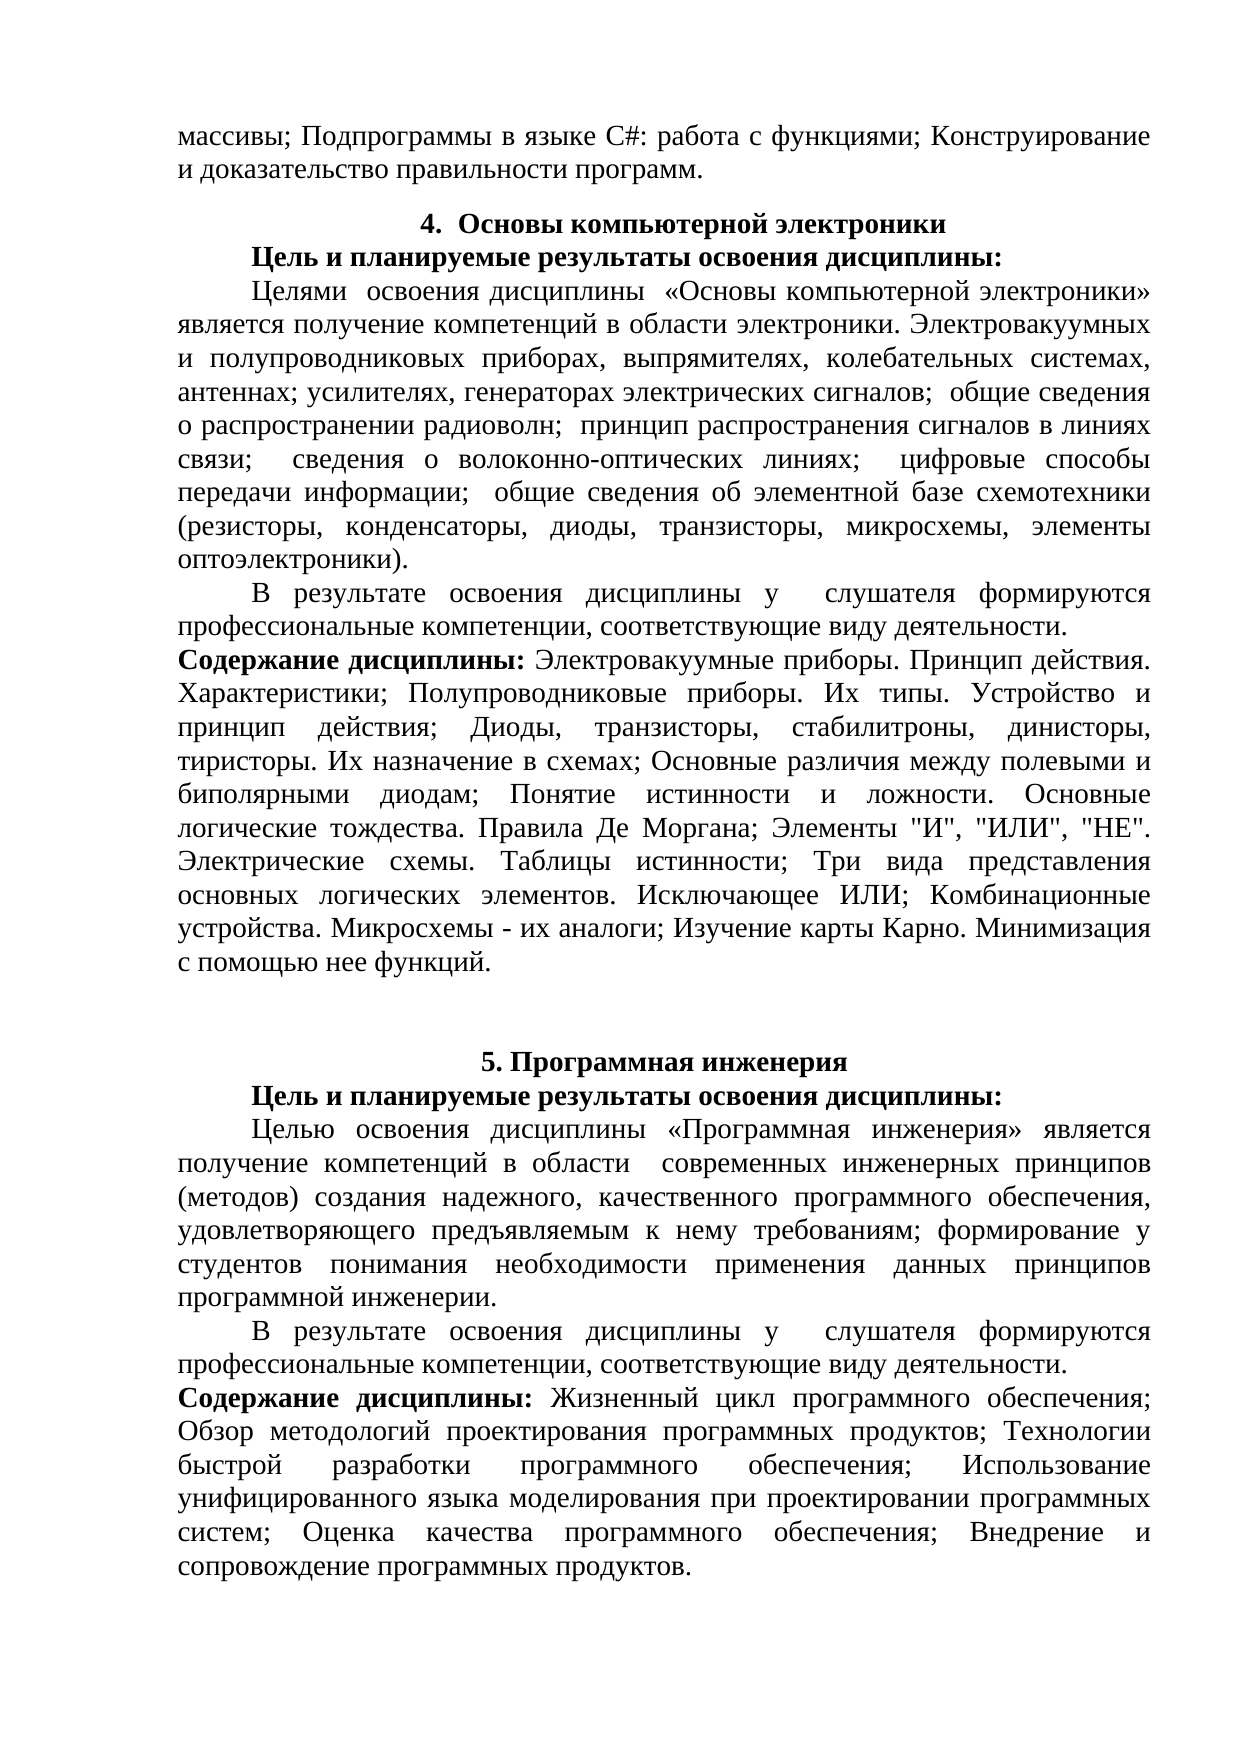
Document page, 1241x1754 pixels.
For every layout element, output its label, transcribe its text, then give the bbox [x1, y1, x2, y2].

text 5. Программная инженерия [177, 1044, 1152, 1078]
text В результате освоения дисциплины у слушателя формируются профессиональные компетенции, соответствующие виду деятельности. [177, 575, 1152, 642]
text Целями освоения дисциплины «Основы компьютерной электроники» является получение компетенций в области электроники. Электровакуумных и полупроводниковых приборах, выпрямителях, колебательных системах, антеннах; усилителях, генераторах электрических сигналов; общие сведения о распространении радиоволн; принцип распространения сигналов в линиях связи; сведения о волоконно-оптических линиях; цифровые способы передачи информации; общие сведения об элементной базе схемотехники (резисторы, конденсаторы, диоды, транзисторы, микросхемы, элементы оптоэлектроники). [177, 273, 1152, 575]
text Содержание дисциплины: Жизненный цикл программного обеспечения; Обзор методологий проектирования программных продуктов; Технологии быстрой разработки программного обеспечения; Использование унифицированного языка моделирования при проектировании программных систем; Оценка качества программного обеспечения; Внедрение и сопровождение программных продуктов. [177, 1380, 1152, 1581]
text Содержание дисциплины: Электровакуумные приборы. Принцип действия. Характеристики; Полупроводниковые приборы. Их типы. Устройство и принцип действия; Диоды, транзисторы, стабилитроны, динисторы, тиристоры. Их назначение в схемах; Основные различия между полевыми и биполярными диодам; Понятие истинности и ложности. Основные логические тождества. Правила Де Моргана; Элементы "И", "ИЛИ", "НЕ". Электрические схемы. Таблицы истинности; Три вида представления основных логических элементов. Исключающее ИЛИ; Комбинационные устройства. Микросхемы - их аналоги; Изучение карты Карно. Минимизация с помощью нее функций. [177, 642, 1152, 977]
list Основы компьютерной электроники [215, 206, 1152, 239]
text В результате освоения дисциплины у слушателя формируются профессиональные компетенции, соответствующие виду деятельности. [177, 1313, 1152, 1380]
text Цель и планируемые результаты освоения дисциплины: [215, 239, 1152, 273]
text Цель и планируемые результаты освоения дисциплины: [215, 1078, 1152, 1112]
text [177, 118, 1152, 185]
text Целью освоения дисциплины «Программная инженерия» является получение компетенций в области современных инженерных принципов (методов) создания надежного, качественного программного обеспечения, удовлетворяющего предъявляемым к нему требованиям; формирование у студентов понимания необходимости применения данных принципов программной инженерии. [177, 1112, 1152, 1313]
